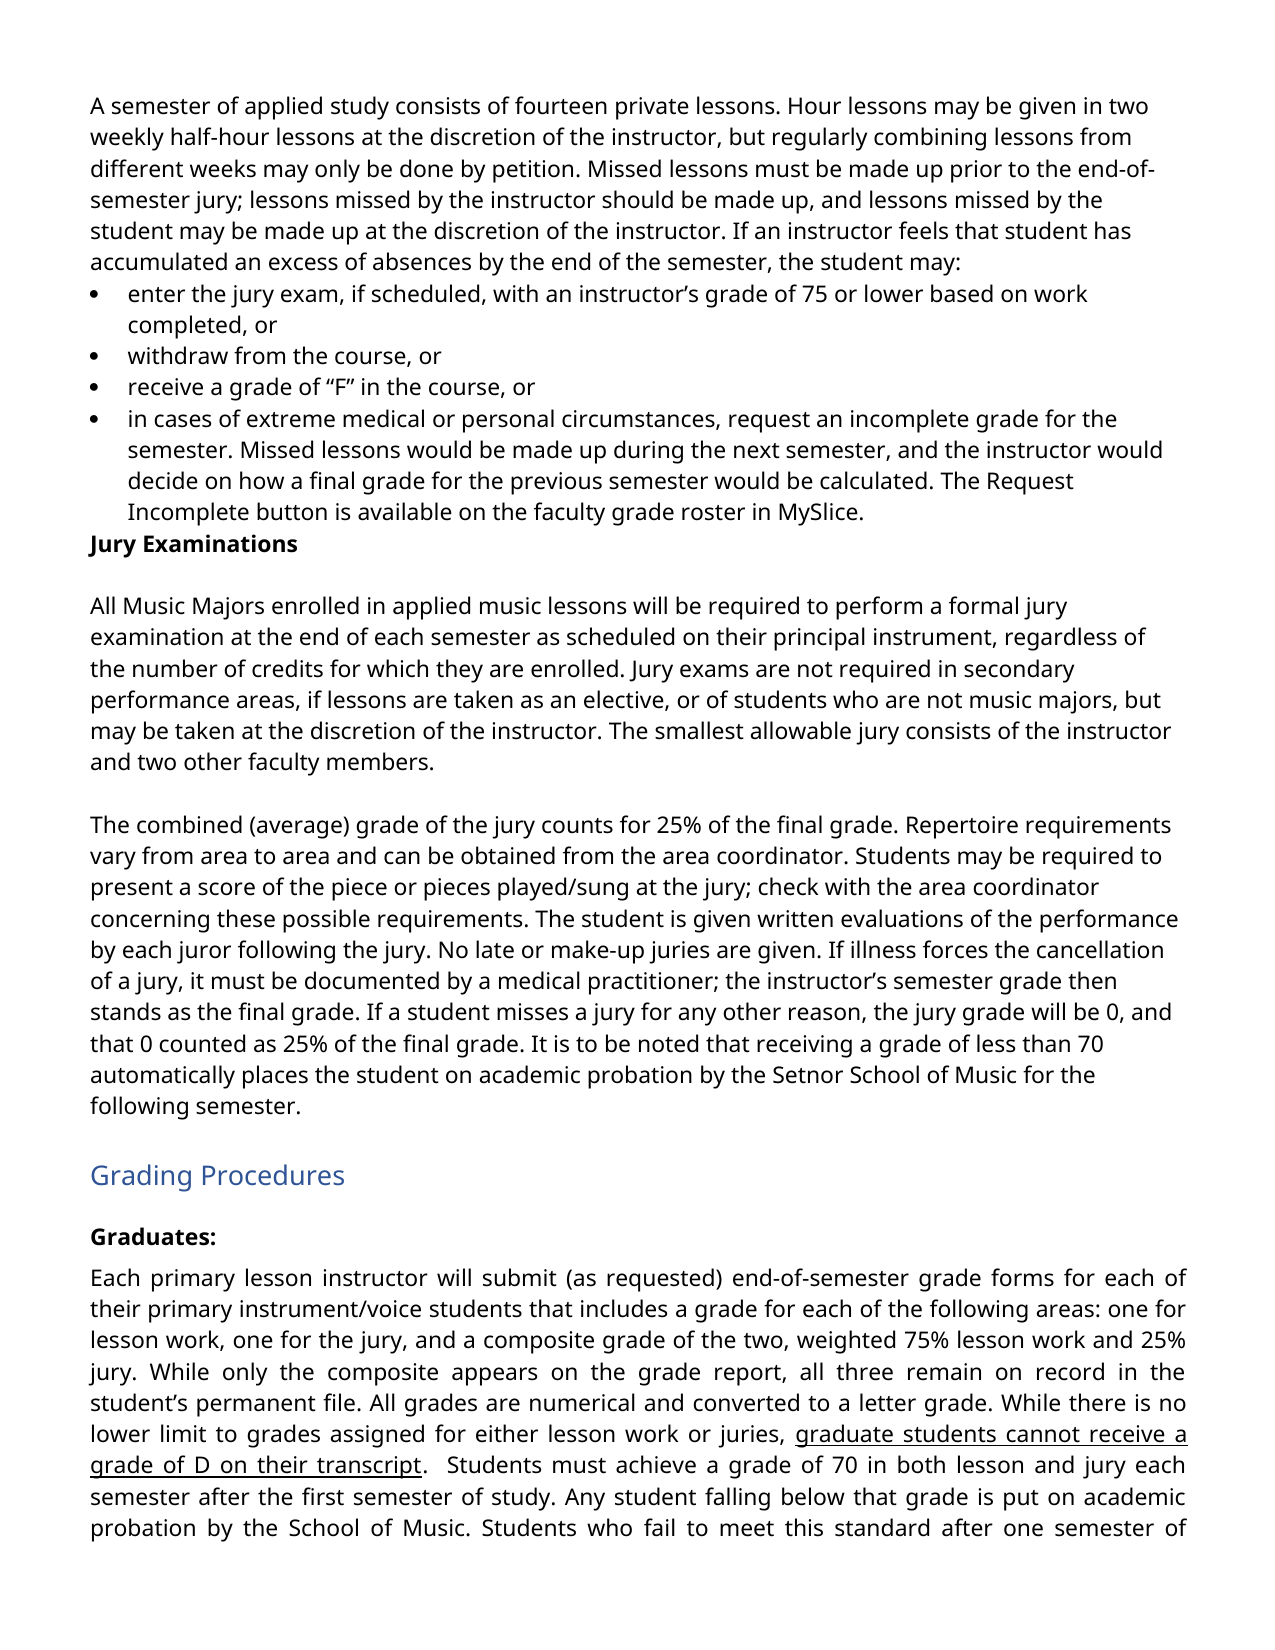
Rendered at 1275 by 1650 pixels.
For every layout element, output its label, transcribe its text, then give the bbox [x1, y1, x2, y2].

text A semester of applied study consists of fourteen private lessons. Hour lessons may be given in two weekly half-hour lessons at the discretion of the instructor, but regularly combining lessons from different weeks may only be done by petition. Missed lessons must be made up prior to the end-of-semester jury; lessons missed by the instructor should be made up, and lessons missed by the student may be made up at the discretion of the instructor. If an instructor feels that student has accumulated an excess of absences by the end of the semester, the student may: [90, 90, 1185, 277]
text Jury Examinations [90, 527, 1185, 559]
list receive a grade of “F” in the course, or [90, 371, 1185, 402]
list withdraw from the course, or [90, 340, 1185, 371]
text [90, 1262, 1188, 1543]
text The combined (average) grade of the jury counts for 25% of the final grade. Repertoire requirements vary from area to area and can be obtained from the area coordinator. Students may be required to present a score of the piece or pieces played/sung at the jury; check with the area coordinator concerning these possible requirements. The student is given written evaluations of the performance by each juror following the jury. No late or make-up juries are given. If illness forces the cancellation of a jury, it must be documented by a medical practitioner; the instructor’s semester grade then stands as the final grade. If a student misses a jury for any other reason, the jury grade will be 0, and that 0 counted as 25% of the final grade. It is to be noted that receiving a grade of less than 70 automatically places the student on academic probation by the Setnor School of Music for the following semester. [90, 809, 1185, 1121]
text All Music Majors enrolled in applied music lessons will be required to perform a formal jury examination at the end of each semester as scheduled on their principal instrument, regardless of the number of credits for which they are enrolled. Jury exams are not required in secondary performance areas, if lessons are taken as an elective, or of students who are not music majors, but may be taken at the discretion of the instructor. The smallest allowable jury consists of the instructor and two other faculty members. [90, 590, 1185, 777]
list in cases of extreme medical or personal circumstances, request an incomplete grade for the semester. Missed lessons would be made up during the next semester, and the instructor would decide on how a final grade for the previous semester would be calculated. The Request Incomplete button is available on the faculty grade roster in MySlice. [90, 402, 1185, 527]
subtitle Grading Procedures [90, 1157, 1185, 1193]
list enter the jury exam, if scheduled, with an instructor’s grade of 75 or lower based on work completed, or [90, 277, 1185, 340]
text Graduates: [90, 1221, 1188, 1253]
